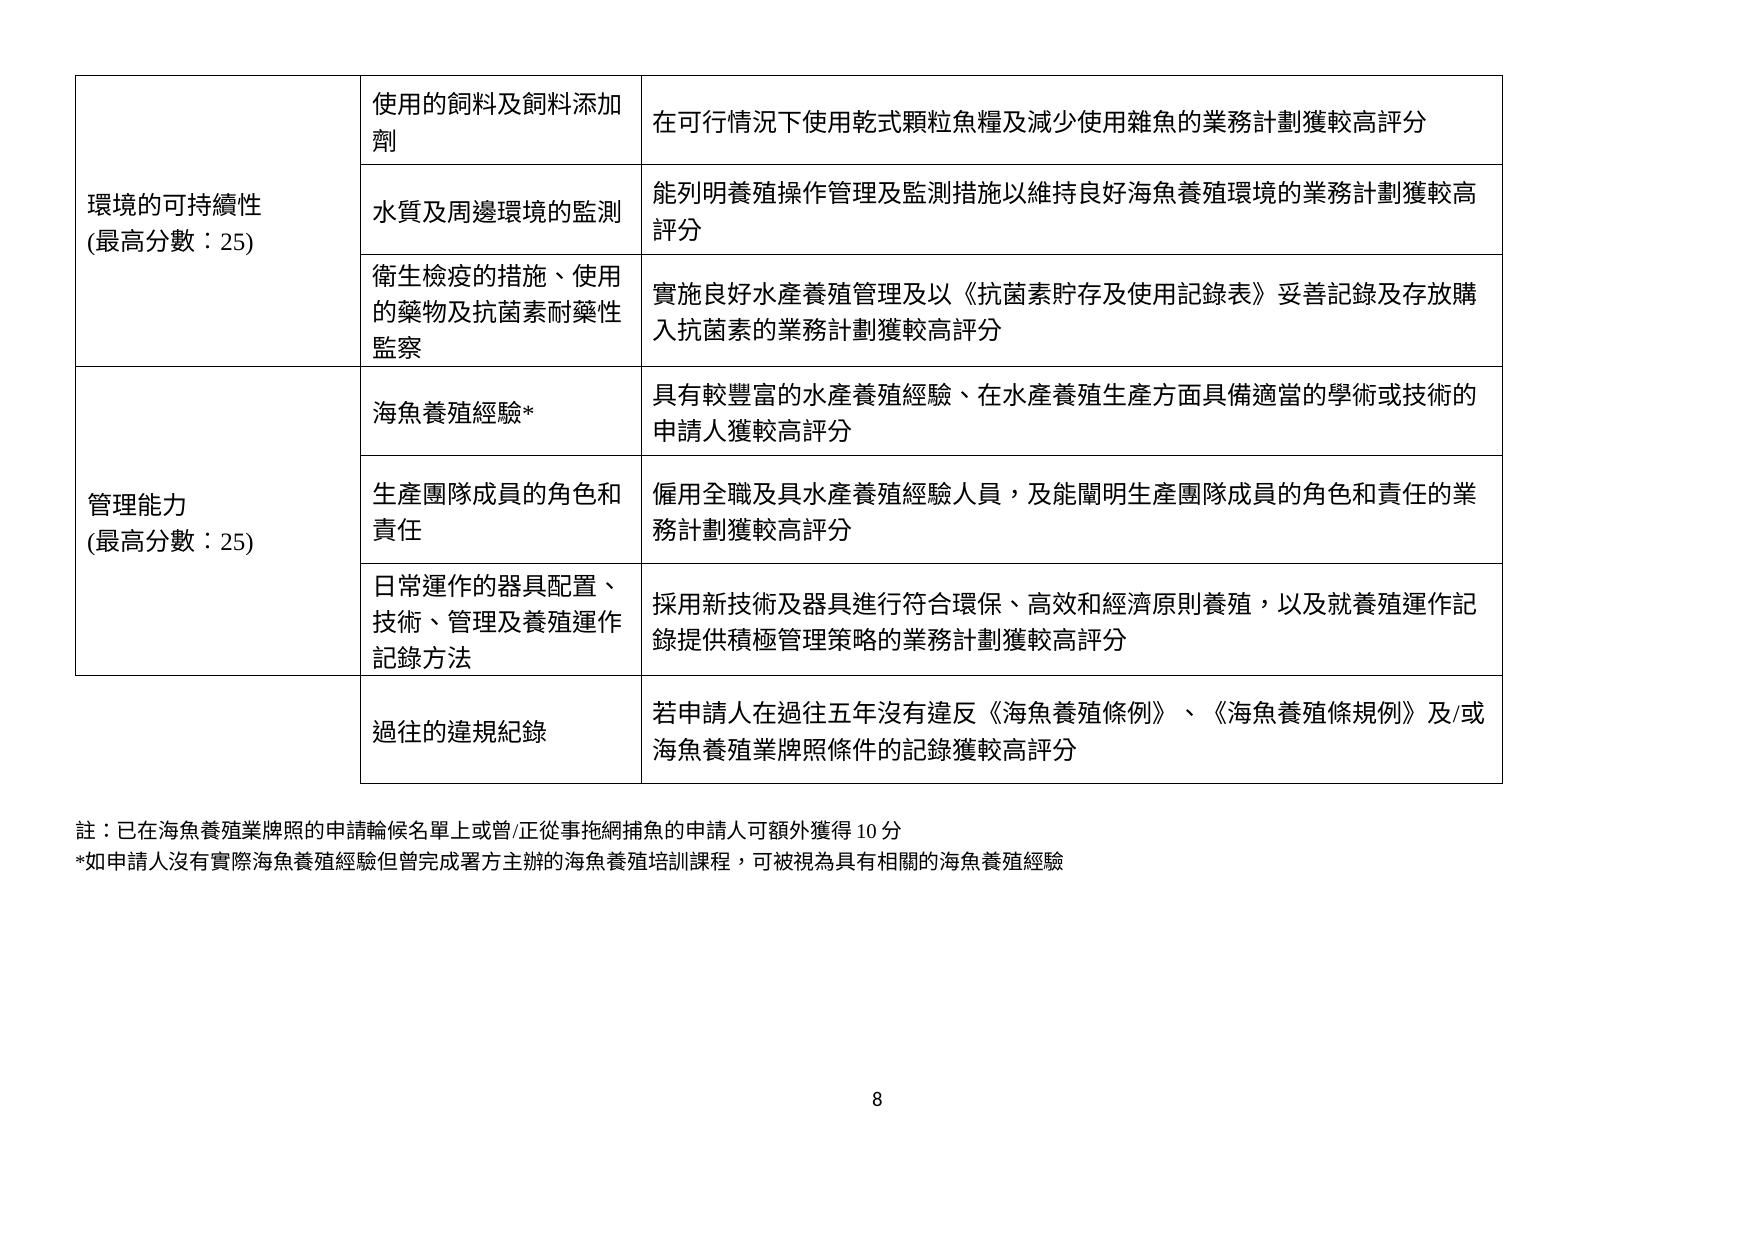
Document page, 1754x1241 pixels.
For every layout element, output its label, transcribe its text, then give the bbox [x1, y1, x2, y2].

table_cell 管理能力 (最高分數︰25) [76, 367, 360, 675]
table_cell 能列明養殖操作管理及監測措施以維持良好海魚養殖環境的業務計劃獲較高評分 [642, 165, 1502, 253]
table_cell 具有較豐富的水產養殖經驗、在水產養殖生產方面具備適當的學術或技術的申請人獲較高評分 [642, 367, 1502, 455]
text *如申請人沒有實際海魚養殖經驗但曾完成署方主辦的海魚養殖培訓課程，可被視為具有相關的海魚養殖經驗 [75, 845, 1679, 875]
table_cell 在可行情況下使用乾式顆粒魚糧及減少使用雜魚的業務計劃獲較高評分 [642, 76, 1502, 164]
table_cell 使用的飼料及飼料添加劑 [361, 76, 641, 164]
table_cell 環境的可持續性 (最高分數︰25) [76, 76, 360, 366]
text 註：已在海魚養殖業牌照的申請輪候名單上或曾/正從事拖網捕魚的申請人可額外獲得10分 [75, 815, 1679, 845]
table_cell 若申請人在過往五年沒有違反《海魚養殖條例》、《海魚養殖條規例》及/或海魚養殖業牌照條件的記錄獲較高評分 [642, 676, 1502, 783]
table_cell 採用新技術及器具進行符合環保、高效和經濟原則養殖，以及就養殖運作記錄提供積極管理策略的業務計劃獲較高評分 [642, 564, 1502, 675]
table_cell 日常運作的器具配置、技術、管理及養殖運作記錄方法 [361, 564, 641, 675]
table_cell 水質及周邊環境的監測 [361, 165, 641, 253]
table_cell 衛生檢疫的措施、使用的藥物及抗菌素耐藥性監察 [361, 255, 641, 366]
table_cell 海魚養殖經驗* [361, 367, 641, 455]
table_cell 實施良好水產養殖管理及以《抗菌素貯存及使用記錄表》妥善記錄及存放購入抗菌素的業務計劃獲較高評分 [642, 255, 1502, 366]
table_cell 生產團隊成員的角色和責任 [361, 456, 641, 563]
table_cell 過往的違規紀錄 [361, 676, 641, 783]
table_cell 僱用全職及具水產養殖經驗人員，及能闡明生產團隊成員的角色和責任的業務計劃獲較高評分 [642, 456, 1502, 563]
